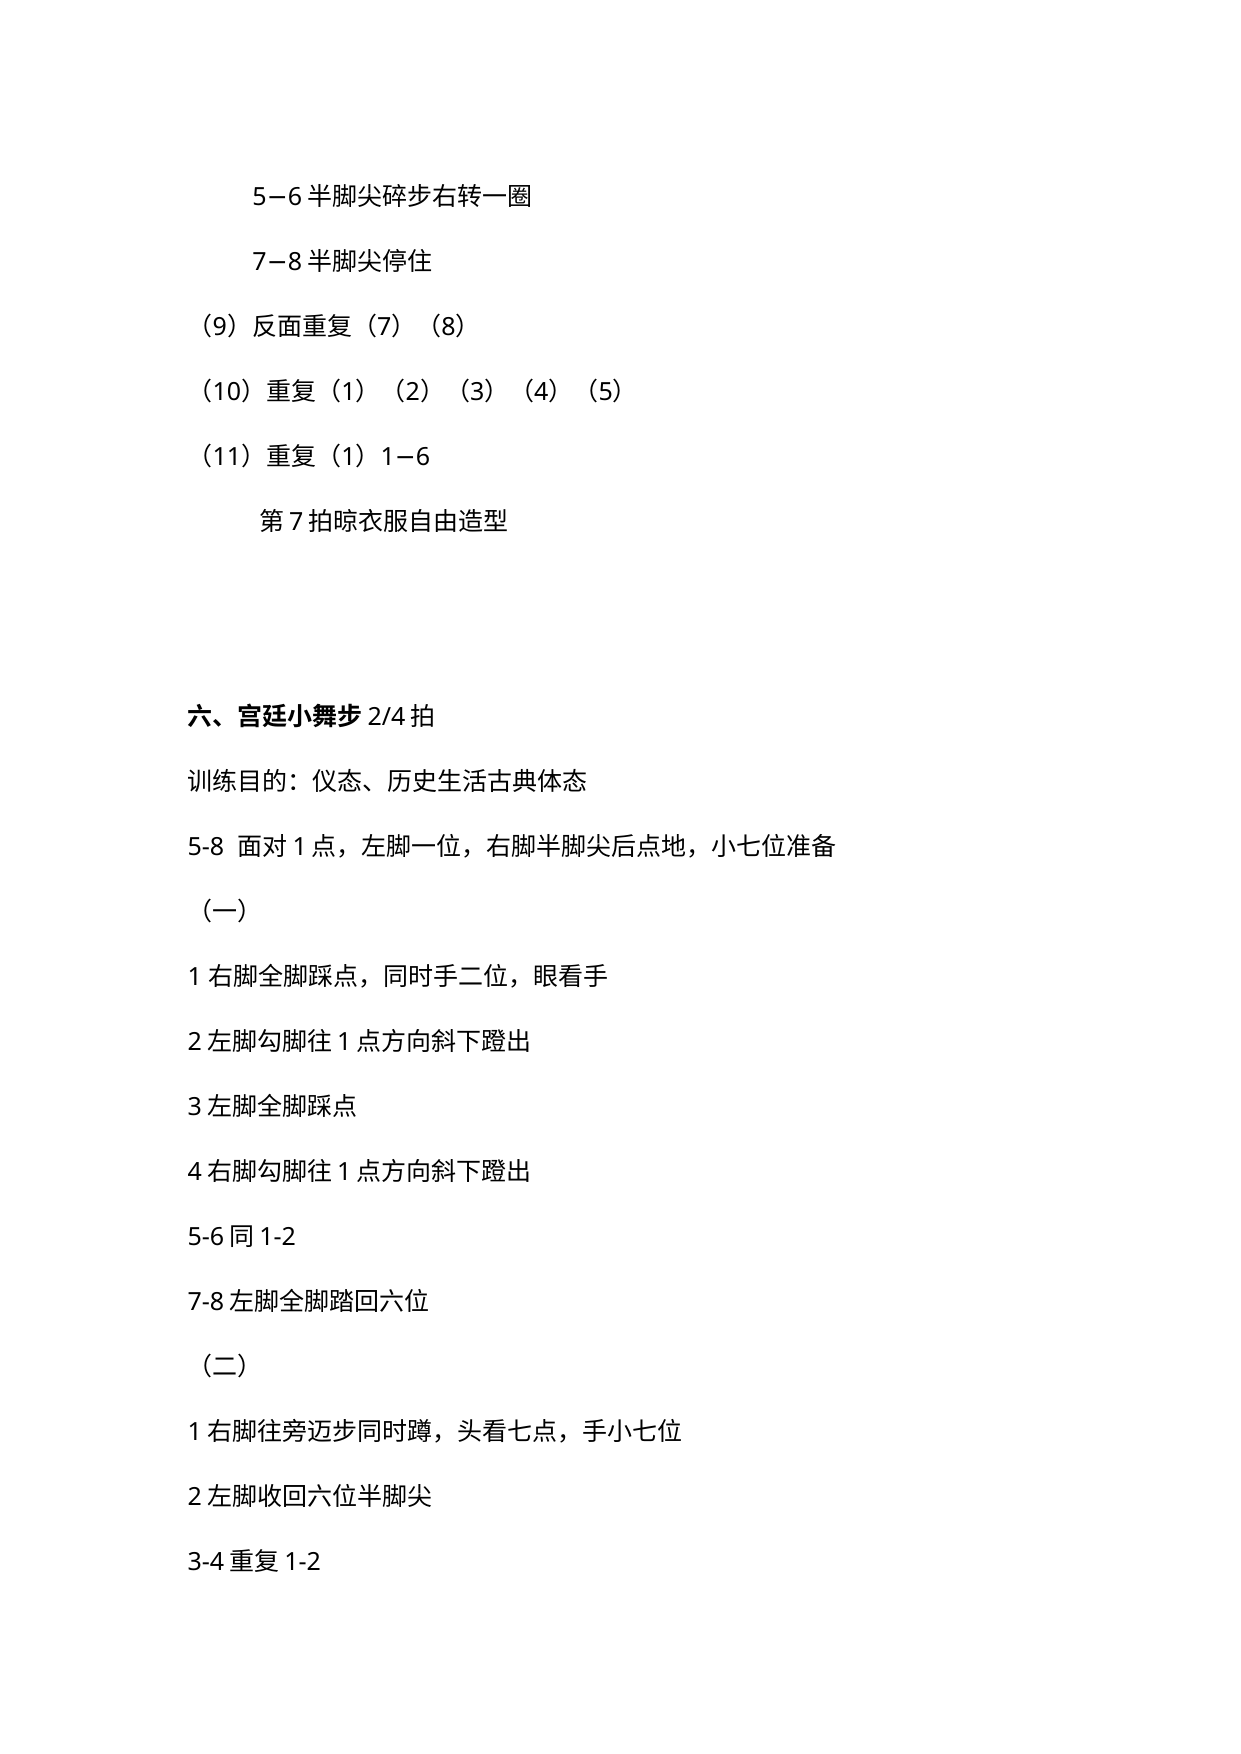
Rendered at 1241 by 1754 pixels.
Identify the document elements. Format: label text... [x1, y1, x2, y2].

text 4右脚勾脚往1点方向斜下蹬出 [187, 1137, 1053, 1202]
text 7−8半脚尖停住 [187, 227, 1053, 292]
text （二） [187, 1332, 1053, 1397]
text 1 右脚全脚踩点，同时手二位，眼看手 [187, 942, 1053, 1007]
text 3左脚全脚踩点 [187, 1072, 1053, 1137]
text 5-6同1-2 [187, 1202, 1053, 1267]
text 5−6半脚尖碎步右转一圈 [187, 162, 1053, 227]
text 1右脚往旁迈步同时蹲，头看七点，手小七位 [187, 1397, 1053, 1462]
text （10）重复（1）（2）（3）（4）（5） [187, 357, 1053, 422]
text 训练目的：仪态、历史生活古典体态 [187, 747, 1053, 812]
text 2左脚收回六位半脚尖 [187, 1462, 1053, 1527]
text 六、宫廷小舞步2/4拍 [187, 682, 1053, 747]
text （11）重复（1）1−6 [187, 422, 1053, 487]
text 3-4重复1-2 [187, 1527, 1053, 1592]
text 7-8左脚全脚踏回六位 [187, 1267, 1053, 1332]
text （一） [187, 877, 1053, 942]
text 5-8 面对1点，左脚一位，右脚半脚尖后点地，小七位准备 [187, 812, 1053, 877]
text （9）反面重复（7）（8） [187, 292, 1053, 357]
text 第7拍晾衣服自由造型 [187, 487, 1053, 552]
text 2左脚勾脚往1点方向斜下蹬出 [187, 1007, 1053, 1072]
